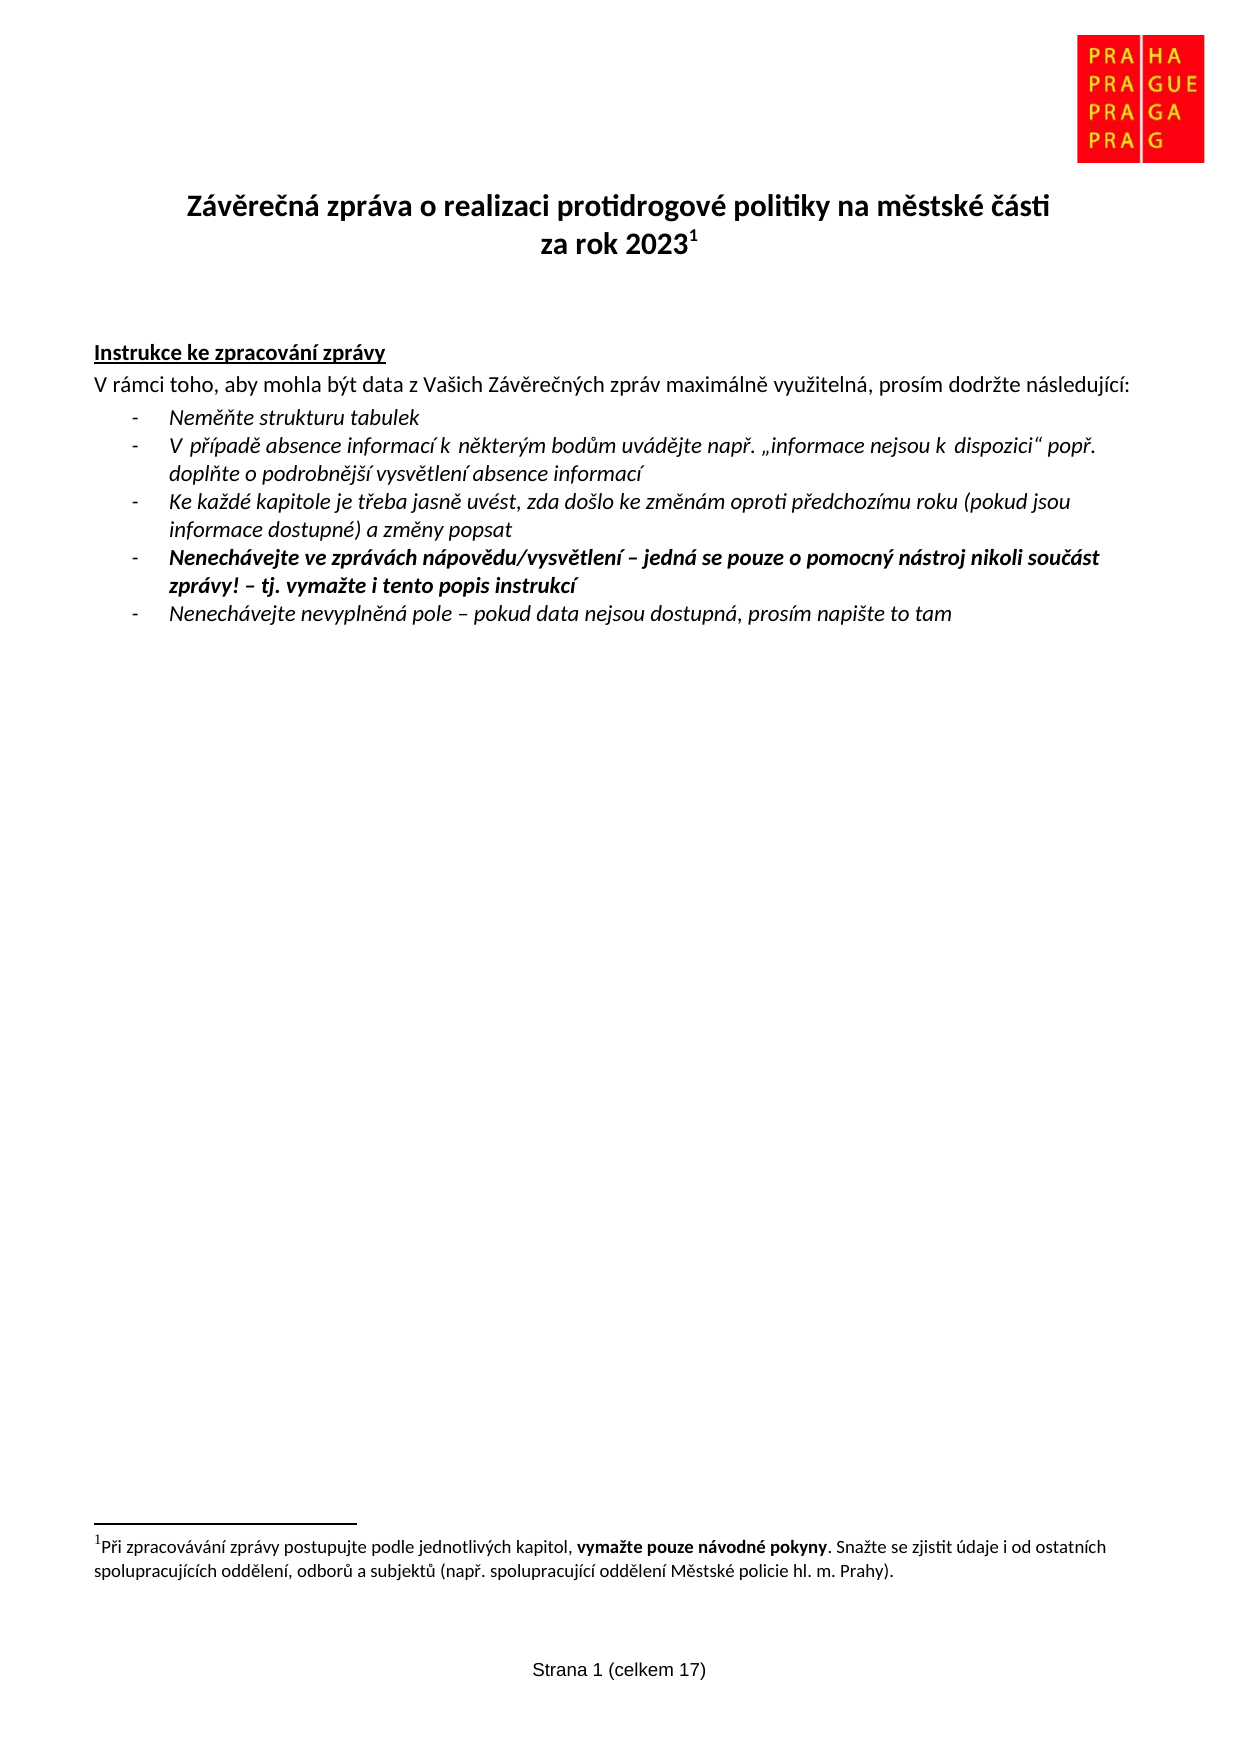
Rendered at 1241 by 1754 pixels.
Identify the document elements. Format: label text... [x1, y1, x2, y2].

list V případě absence informací k některým bodům uvádějte např. „informace nejsou k dispozici“ popř. doplňte o podrobnější vysvětlení absence informací [131, 431, 1144, 487]
text V rámci toho, aby mohla být data z Vašich Závěrečných zpráv maximálně využitelná, prosím dodržte následující: [94, 371, 1144, 398]
text Závěrečná zpráva o realizaci protidrogové politiky na městské části [94, 186, 1144, 224]
list Nenechávejte ve zprávách nápovědu/vysvětlení – jedná se pouze o pomocný nástroj nikoli součást zprávy! – tj. vymažte i tento popis instrukcí [131, 543, 1144, 599]
list Nenechávejte nevyplněná pole – pokud data nejsou dostupná, prosím napište to tam [131, 599, 1144, 627]
text za rok 2023 [94, 224, 1144, 262]
list Neměňte strukturu tabulek [131, 403, 1144, 431]
text Instrukce ke zpracování zprávy [94, 338, 1144, 366]
list Ke každé kapitole je třeba jasně uvést, zda došlo ke změnám oproti předchozímu roku (pokud jsou informace dostupné) a změny popsat [131, 487, 1144, 543]
picture [1077, 35, 1205, 163]
